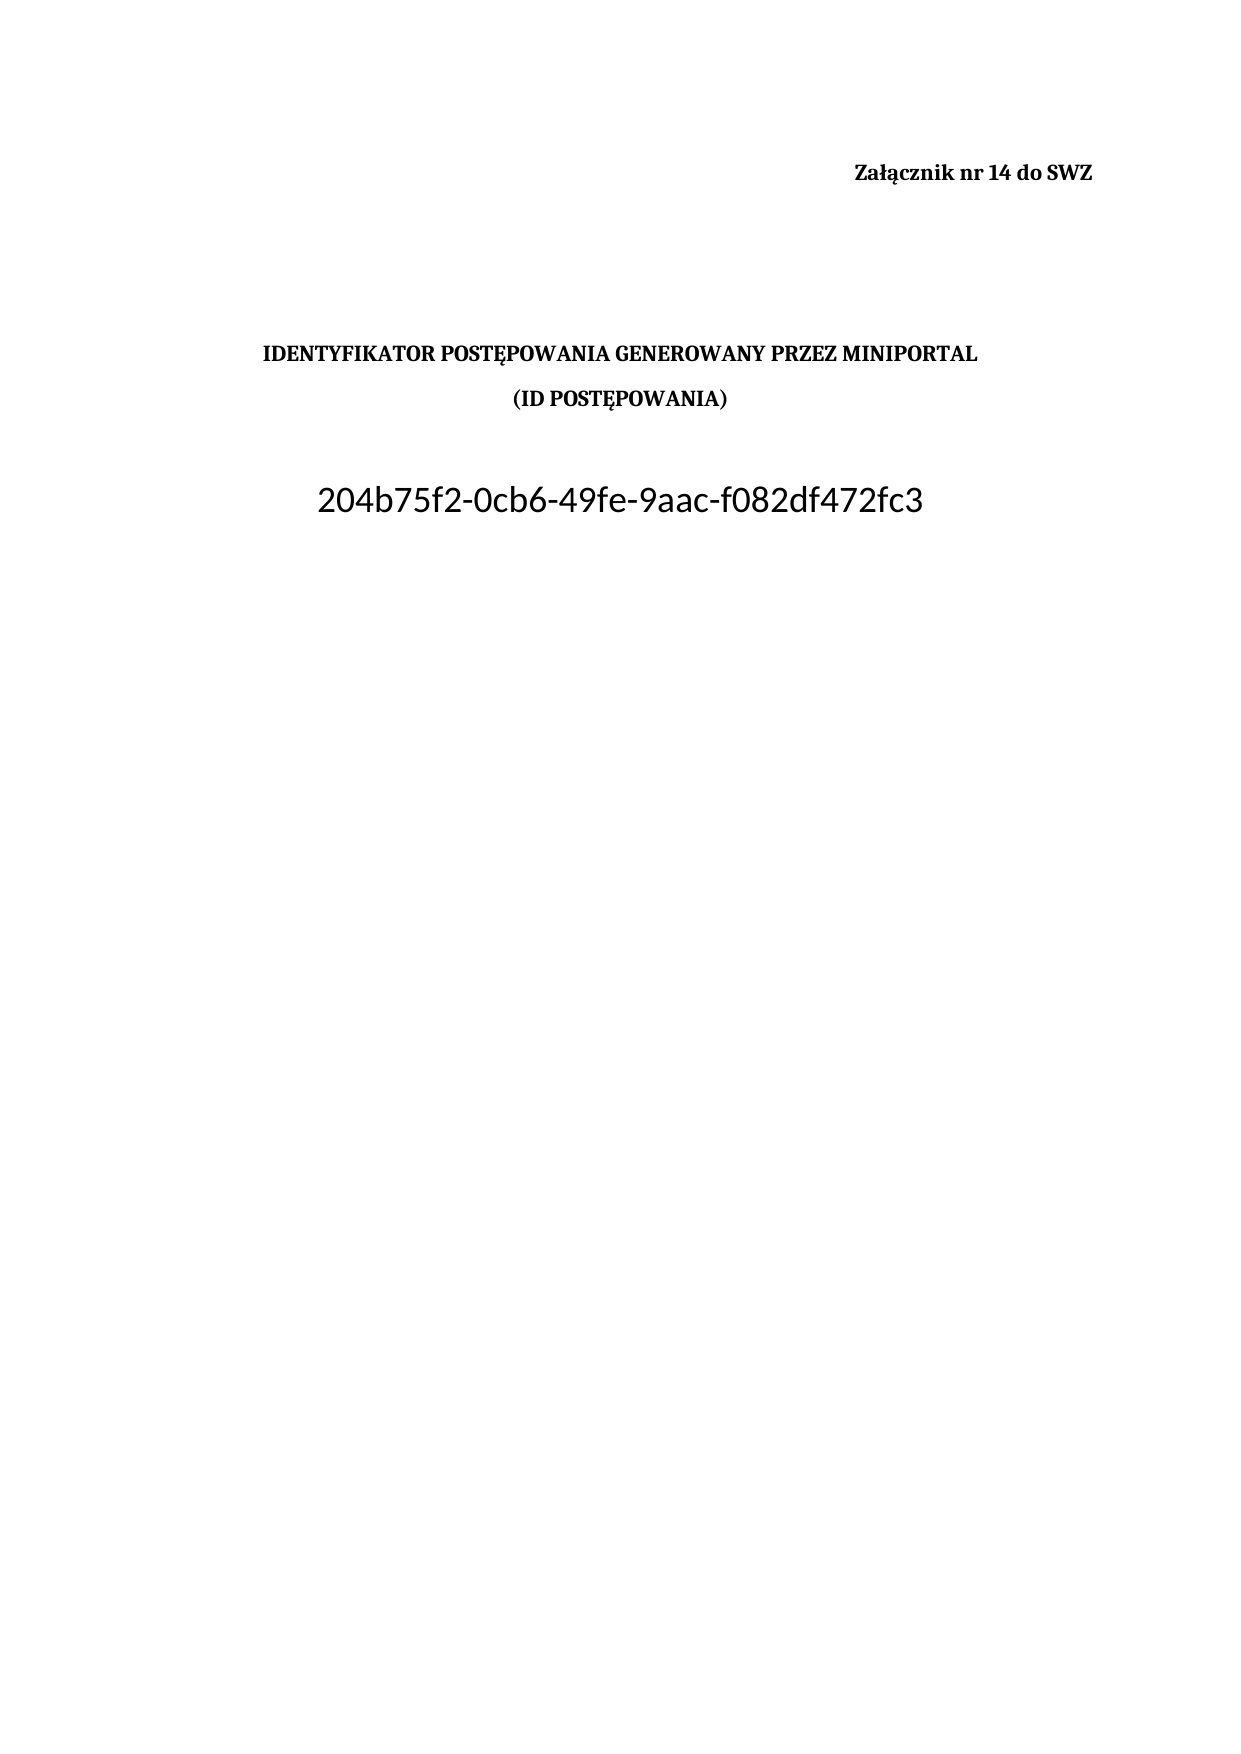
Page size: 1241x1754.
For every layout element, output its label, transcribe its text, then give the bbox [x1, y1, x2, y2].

text (ID POSTĘPOWANIA) [148, 386, 1093, 412]
text IDENTYFIKATOR POSTĘPOWANIA GENEROWANY PRZEZ MINIPORTAL [148, 341, 1093, 367]
text 204b75f2-0cb6-49fe-9aac-f082df472fc3 [148, 476, 1093, 552]
text Załącznik nr 14 do SWZ [148, 160, 1093, 186]
